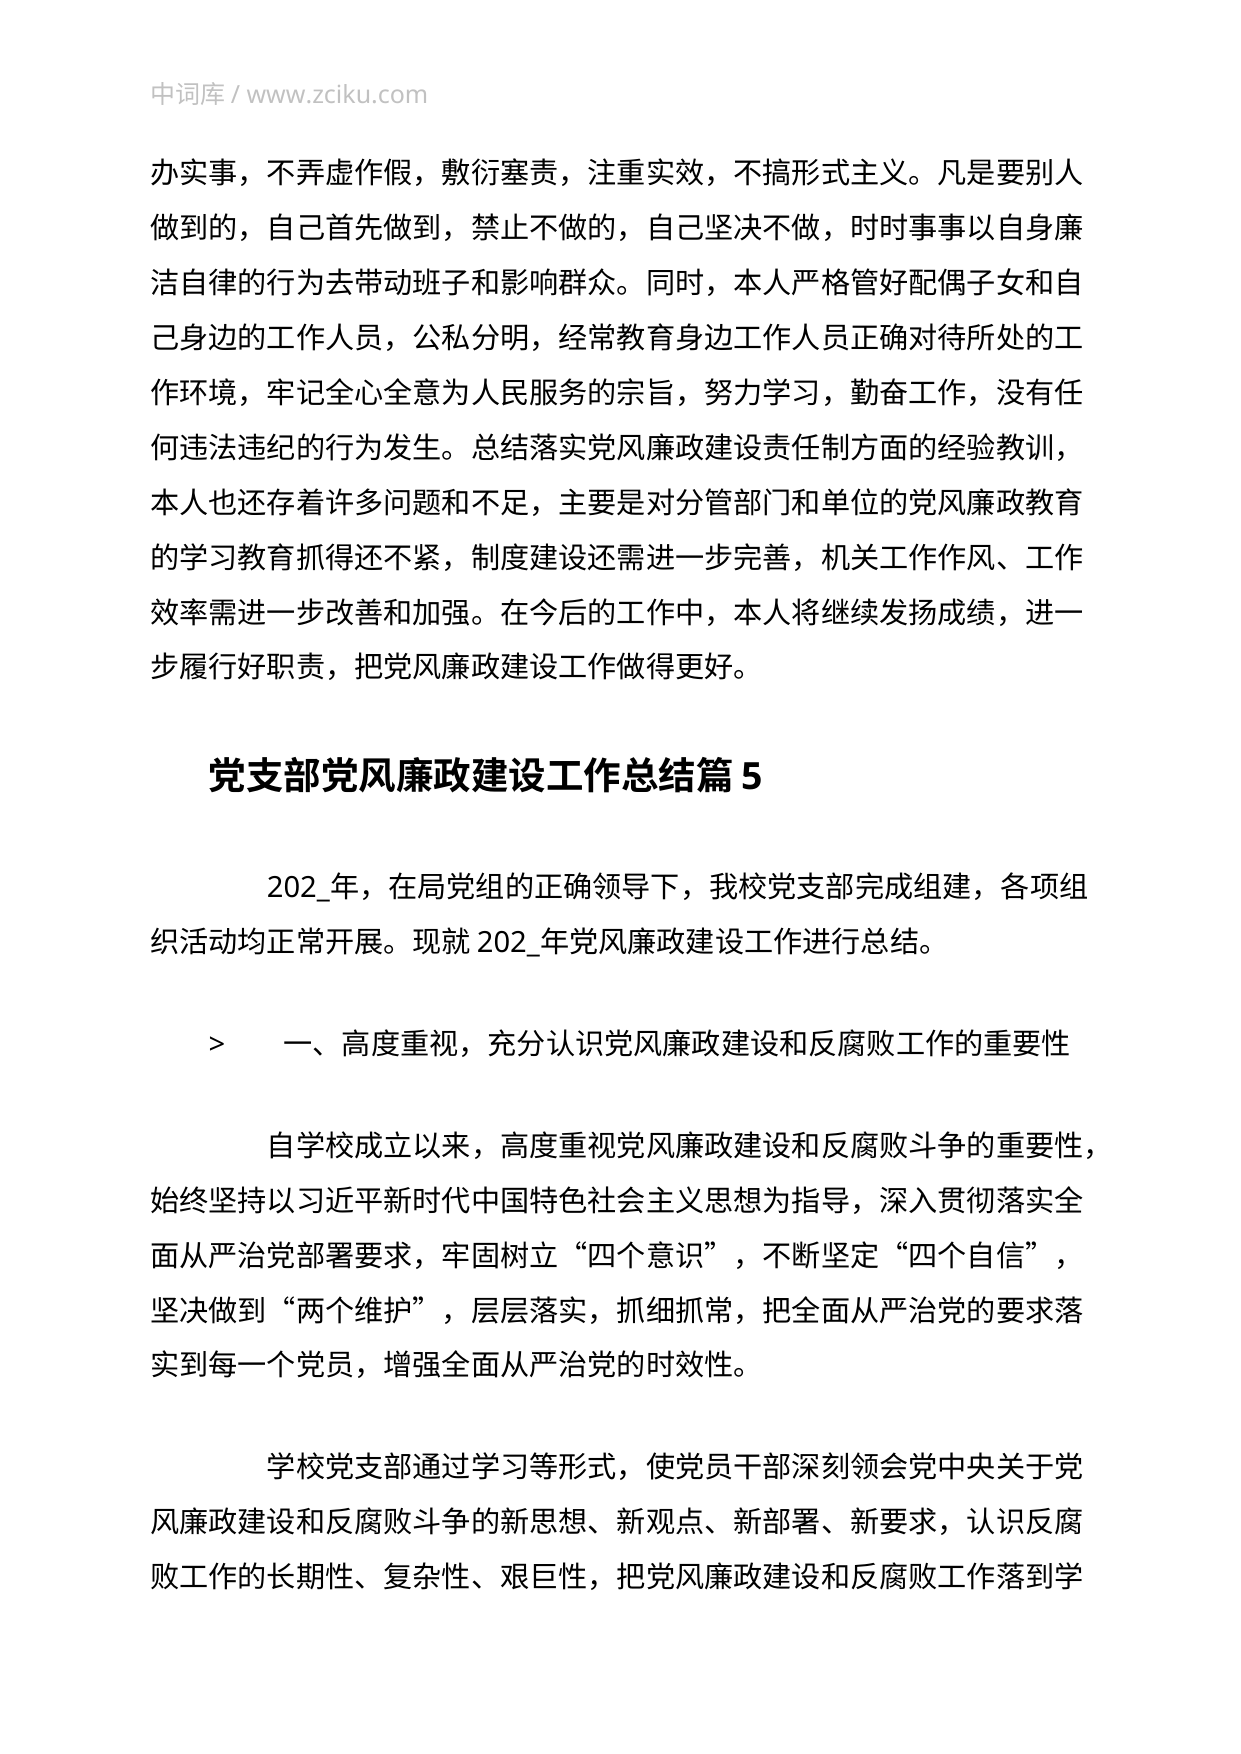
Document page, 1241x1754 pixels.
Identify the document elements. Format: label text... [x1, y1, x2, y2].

text 202_年，在局党组的正确领导下，我校党支部完成组建，各项组织活动均正常开展。现就202_年党风廉政建设工作进行总结。 [150, 863, 1090, 961]
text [150, 150, 1090, 686]
text 党支部党风廉政建设工作总结篇5 [150, 746, 1090, 800]
text > 一、高度重视，充分认识党风廉政建设和反腐败工作的重要性 [150, 1020, 1090, 1063]
text 自学校成立以来，高度重视党风廉政建设和反腐败斗争的重要性，始终坚持以习近平新时代中国特色社会主义思想为指导，深入贯彻落实全面从严治党部署要求，牢固树立“四个意识”，不断坚定“四个自信”，坚决做到“两个维护”，层层落实，抓细抓常，把全面从严治党的要求落实到每一个党员，增强全面从严治党的时效性。 [150, 1122, 1090, 1384]
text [150, 1444, 1090, 1596]
